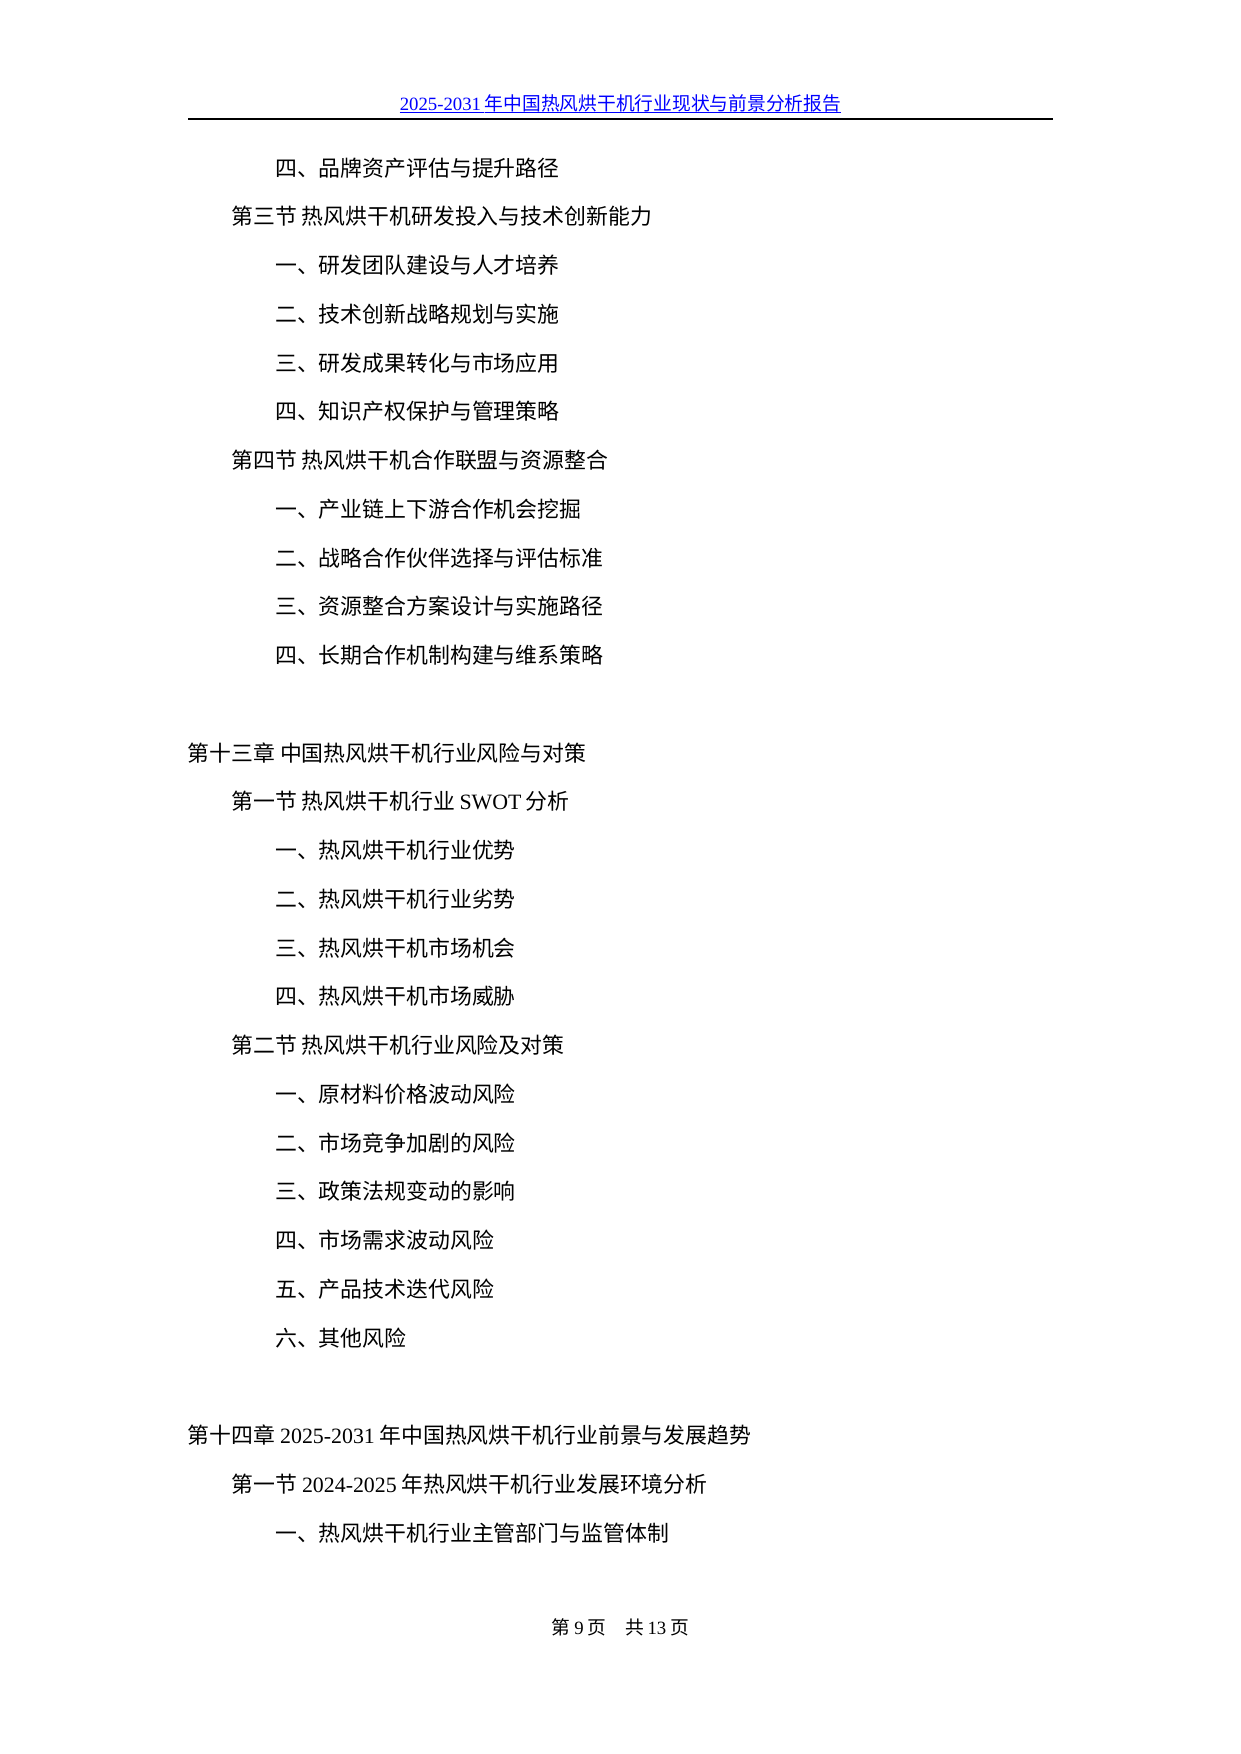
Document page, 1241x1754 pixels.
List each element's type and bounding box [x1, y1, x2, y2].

text [187, 150, 1053, 1548]
